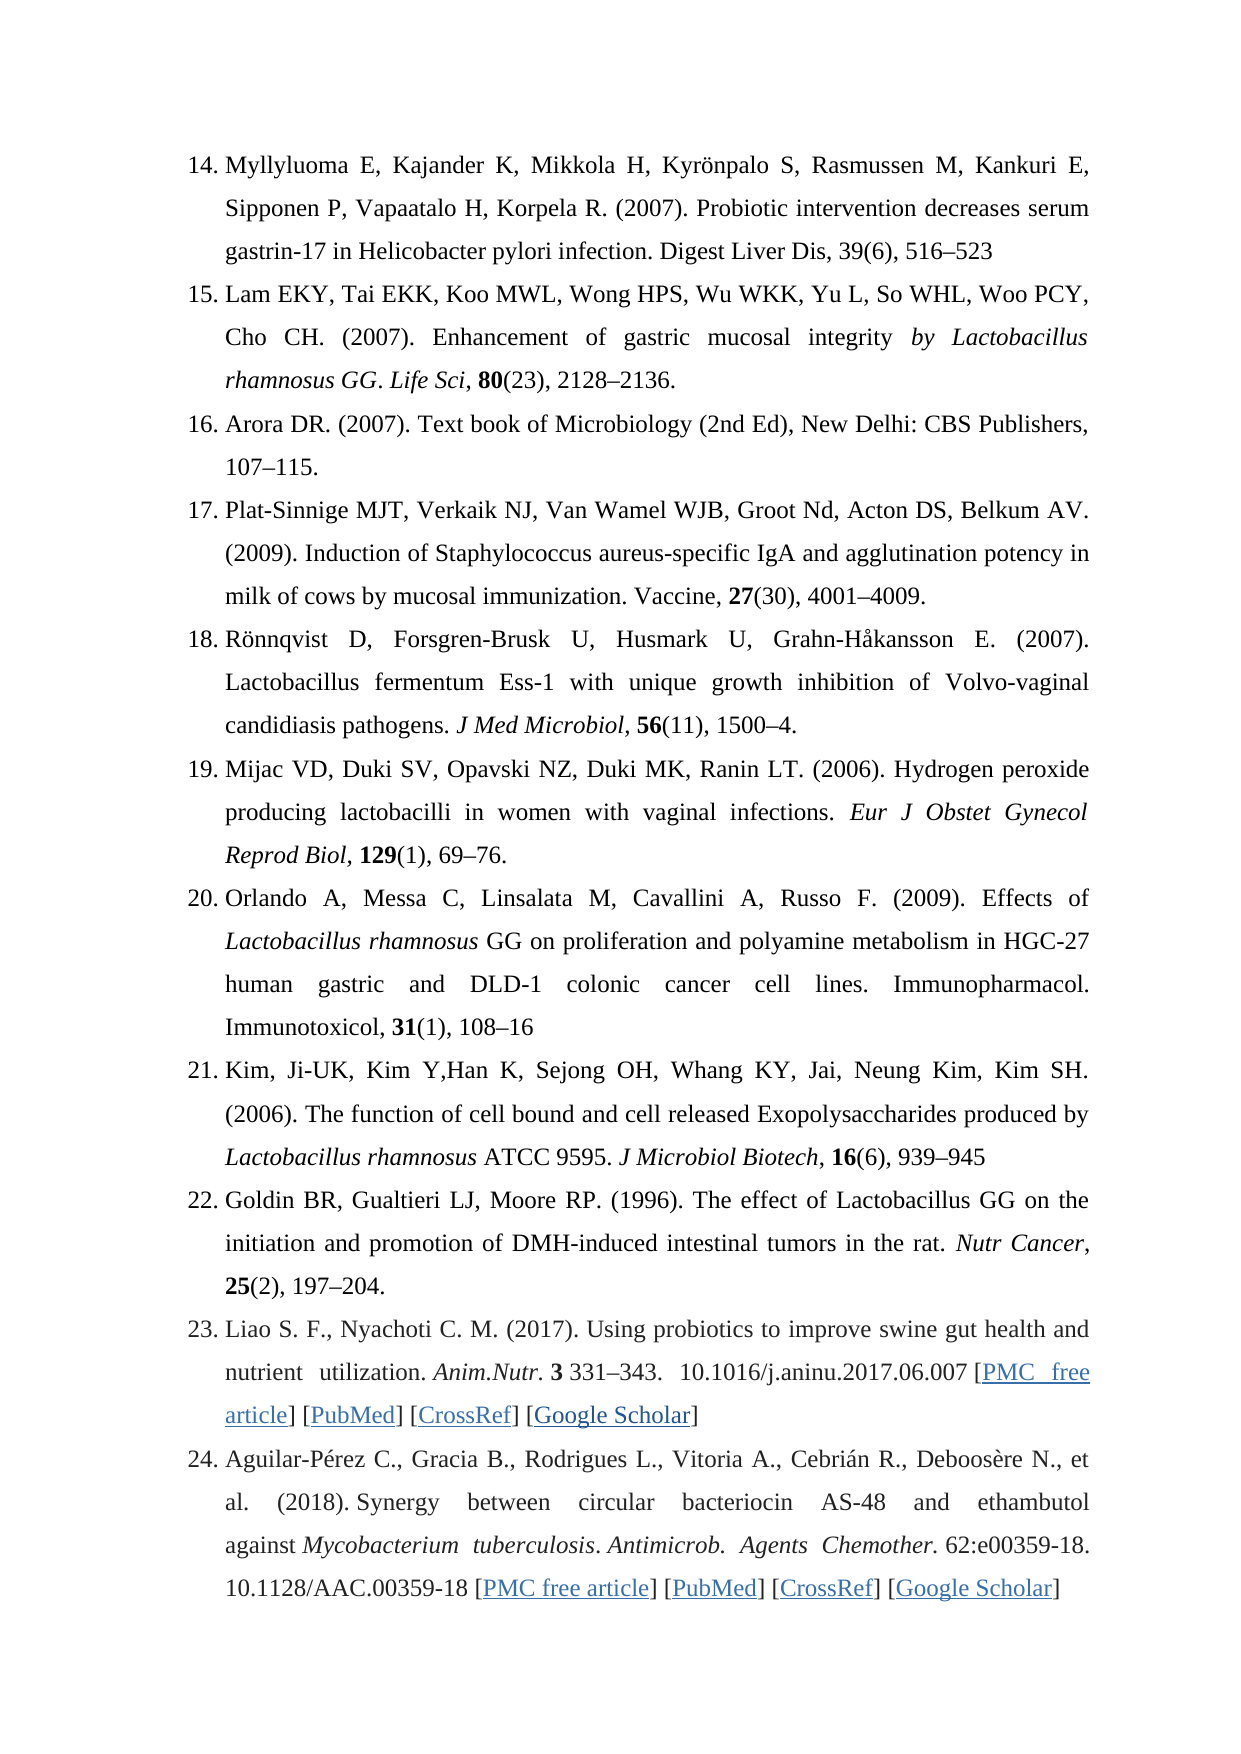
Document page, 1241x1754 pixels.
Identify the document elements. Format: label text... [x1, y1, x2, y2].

list Myllyluoma E, Kajander K, Mikkola H, Kyrönpalo S, Rasmussen M, Kankuri E, Sipponen P, Vapaatalo H, Korpela R. (2007). Probiotic intervention decreases serum gastrin-17 in Helicobacter pylori infection. Digest Liver Dis, 39(6), 516–523 [187, 150, 1090, 265]
list Kim, Ji-UK, Kim Y,Han K, Sejong OH, Whang KY, Jai, Neung Kim, Kim SH. (2006). The function of cell bound and cell released Exopolysaccharides produced by Lactobacillus rhamnosus ATCC 9595. J Microbiol Biotech, 16(6), 939–945 [187, 1056, 1090, 1171]
list Aguilar-Pérez C., Gracia B., Rodrigues L., Vitoria A., Cebrián R., Deboosère N., et al. (2018). Synergy between circular bacteriocin AS-48 and ethambutol against Mycobacterium tuberculosis. Antimicrob. Agents Chemother. 62:e00359-18. 10.1128/AAC.00359-18 [PMC free article] [PubMed] [CrossRef] [Google Scholar] [187, 1444, 1090, 1602]
list Mijac VD, Duki SV, Opavski NZ, Duki MK, Ranin LT. (2006). Hydrogen peroxide producing lactobacilli in women with vaginal infections. Eur J Obstet Gynecol Reprod Biol, 129(1), 69–76. [187, 754, 1090, 869]
list Rönnqvist D, Forsgren-Brusk U, Husmark U, Grahn-Håkansson E. (2007). Lactobacillus fermentum Ess-1 with unique growth inhibition of Volvo-vaginal candidiasis pathogens. J Med Microbiol, 56(11), 1500–4. [187, 624, 1090, 739]
list Orlando A, Messa C, Linsalata M, Cavallini A, Russo F. (2009). Effects of Lactobacillus rhamnosus GG on proliferation and polyamine metabolism in HGC-27 human gastric and DLD-1 colonic cancer cell lines. Immunopharmacol. Immunotoxicol, 31(1), 108–16 [187, 883, 1090, 1041]
list Arora DR. (2007). Text book of Microbiology (2nd Ed), New Delhi: CBS Publishers, 107–115. [187, 409, 1090, 481]
list Plat-Sinnige MJT, Verkaik NJ, Van Wamel WJB, Groot Nd, Acton DS, Belkum AV. (2009). Induction of Staphylococcus aureus-specific IgA and agglutination potency in milk of cows by mucosal immunization. Vaccine, 27(30), 4001–4009. [187, 495, 1090, 610]
list Goldin BR, Gualtieri LJ, Moore RP. (1996). The effect of Lactobacillus GG on the initiation and promotion of DMH-induced intestinal tumors in the rat. Nutr Cancer, 25(2), 197–204. [187, 1185, 1090, 1300]
list Lam EKY, Tai EKK, Koo MWL, Wong HPS, Wu WKK, Yu L, So WHL, Woo PCY, Cho CH. (2007). Enhancement of gastric mucosal integrity by Lactobacillus rhamnosus GG. Life Sci, 80(23), 2128–2136. [187, 279, 1090, 394]
list Liao S. F., Nyachoti C. M. (2017). Using probiotics to improve swine gut health and nutrient utilization. Anim.Nutr. 3 331–343. 10.1016/j.aninu.2017.06.007 [PMC free article] [PubMed] [CrossRef] [Google Scholar] [187, 1314, 1090, 1429]
